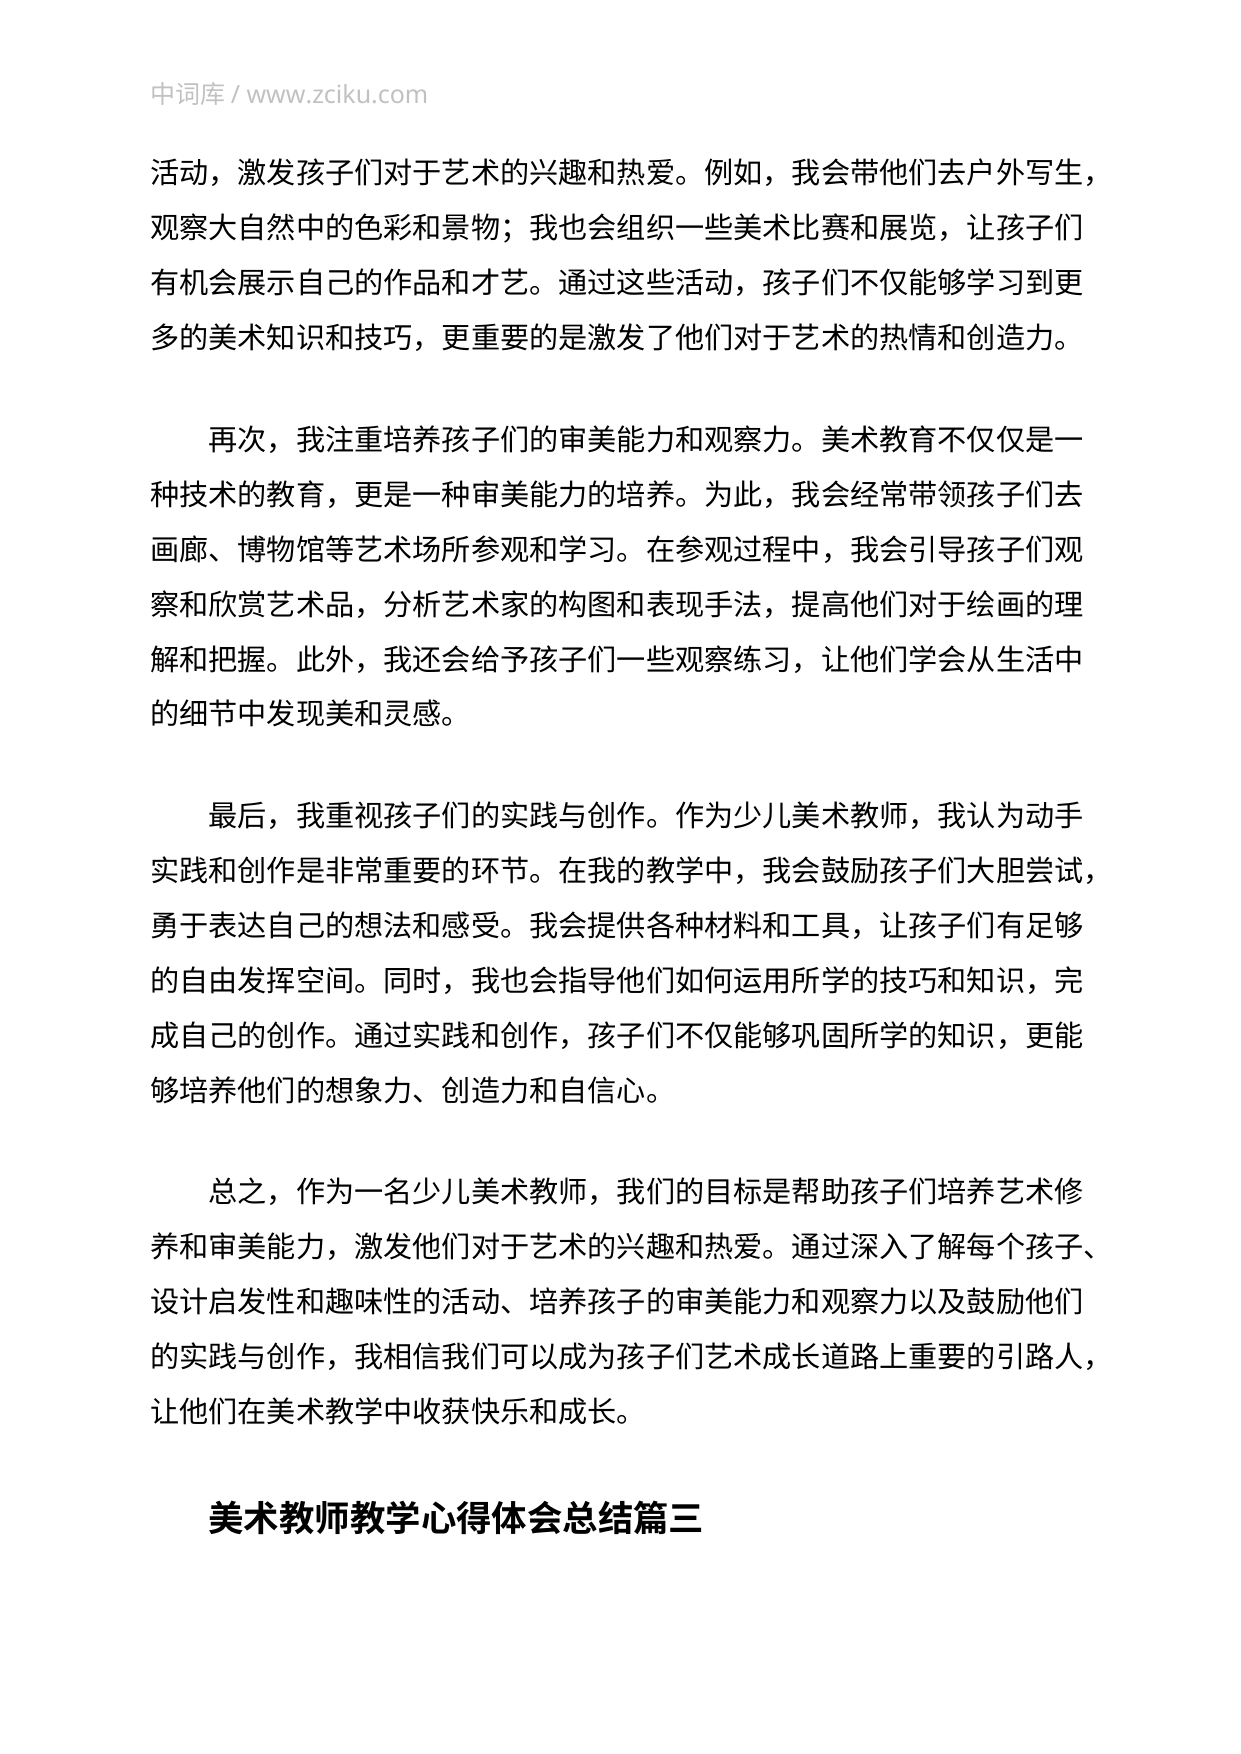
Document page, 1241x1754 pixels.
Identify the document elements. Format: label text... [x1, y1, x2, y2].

text 美术教师教学心得体会总结篇三 [150, 1490, 1090, 1542]
text 最后，我重视孩子们的实践与创作。作为少儿美术教师，我认为动手实践和创作是非常重要的环节。在我的教学中，我会鼓励孩子们大胆尝试，勇于表达自己的想法和感受。我会提供各种材料和工具，让孩子们有足够的自由发挥空间。同时，我也会指导他们如何运用所学的技巧和知识，完成自己的创作。通过实践和创作，孩子们不仅能够巩固所学的知识，更能够培养他们的想象力、创造力和自信心。 [150, 793, 1090, 1109]
text 总之，作为一名少儿美术教师，我们的目标是帮助孩子们培养艺术修养和审美能力，激发他们对于艺术的兴趣和热爱。通过深入了解每个孩子、设计启发性和趣味性的活动、培养孩子的审美能力和观察力以及鼓励他们的实践与创作，我相信我们可以成为孩子们艺术成长道路上重要的引路人，让他们在美术教学中收获快乐和成长。 [150, 1169, 1090, 1431]
text 再次，我注重培养孩子们的审美能力和观察力。美术教育不仅仅是一种技术的教育，更是一种审美能力的培养。为此，我会经常带领孩子们去画廊、博物馆等艺术场所参观和学习。在参观过程中，我会引导孩子们观察和欣赏艺术品，分析艺术家的构图和表现手法，提高他们对于绘画的理解和把握。此外，我还会给予孩子们一些观察练习，让他们学会从生活中的细节中发现美和灵感。 [150, 416, 1090, 733]
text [150, 150, 1090, 357]
